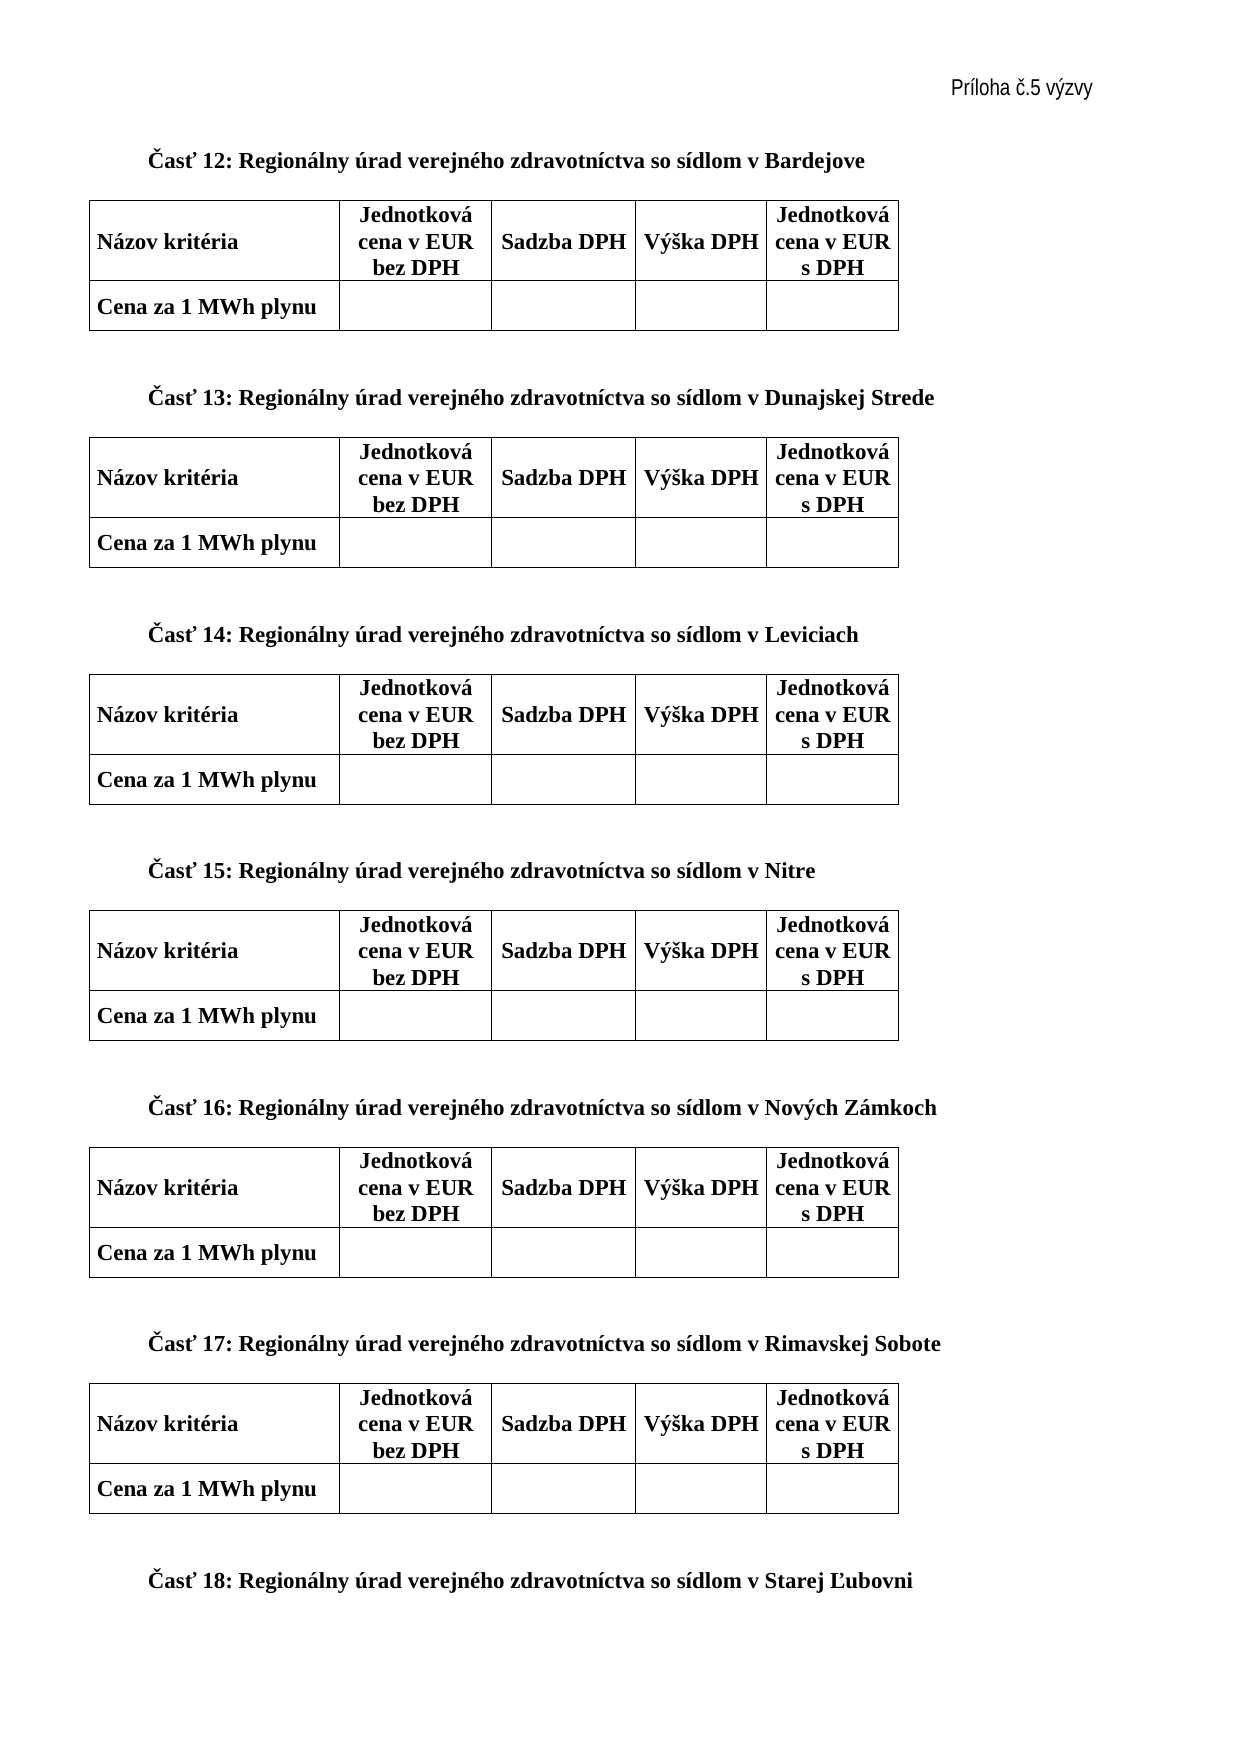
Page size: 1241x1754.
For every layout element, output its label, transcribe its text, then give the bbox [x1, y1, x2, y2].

table_cell [340, 755, 491, 803]
table_header Výška DPH [636, 1148, 766, 1227]
table_cell [767, 1228, 898, 1277]
table_header Názov kritéria [90, 675, 339, 753]
table_cell [492, 518, 635, 567]
text Časť 15: Regionálny úrad verejného zdravotníctva so sídlom v Nitre [148, 857, 1093, 884]
table_cell [340, 518, 491, 567]
text Časť 14: Regionálny úrad verejného zdravotníctva so sídlom v Leviciach [148, 621, 1093, 647]
table_header Jednotková cena v EUR bez DPH [340, 438, 491, 517]
table_header Názov kritéria [90, 1148, 339, 1227]
text Časť 18: Regionálny úrad verejného zdravotníctva so sídlom v Starej Ľubovni [148, 1567, 1093, 1593]
table_cell [767, 518, 898, 567]
table_header Jednotková cena v EUR bez DPH [340, 911, 491, 990]
table_header Sadzba DPH [492, 1148, 635, 1227]
table_header Názov kritéria [90, 438, 339, 517]
table_header Jednotková cena v EUR bez DPH [340, 201, 491, 280]
table_cell [636, 1464, 766, 1513]
table_cell [636, 755, 766, 803]
table_cell [340, 1464, 491, 1513]
table_header Sadzba DPH [492, 1384, 635, 1463]
table_header Jednotková cena v EUR s DPH [767, 1384, 898, 1463]
table_cell [767, 1464, 898, 1513]
table_header Jednotková cena v EUR bez DPH [340, 1384, 491, 1463]
table_header Jednotková cena v EUR bez DPH [340, 1148, 491, 1227]
table_cell [767, 755, 898, 803]
table_cell [340, 991, 491, 1040]
table_cell [767, 991, 898, 1040]
table_header Sadzba DPH [492, 438, 635, 517]
table_cell [492, 991, 635, 1040]
table_cell Cena za 1 MWh plynu [90, 281, 339, 330]
table_header Výška DPH [636, 201, 766, 280]
table_cell [340, 281, 491, 330]
table_header Výška DPH [636, 1384, 766, 1463]
table_header Sadzba DPH [492, 201, 635, 280]
table_cell [492, 281, 635, 330]
text Časť 12: Regionálny úrad verejného zdravotníctva so sídlom v Bardejove [148, 148, 1093, 174]
table_cell [636, 991, 766, 1040]
table_header Výška DPH [636, 438, 766, 517]
text Časť 17: Regionálny úrad verejného zdravotníctva so sídlom v Rimavskej Sobote [148, 1330, 1093, 1357]
table_cell [492, 1228, 635, 1277]
table_header Jednotková cena v EUR s DPH [767, 438, 898, 517]
table_cell [767, 281, 898, 330]
table_cell [636, 281, 766, 330]
table_header Sadzba DPH [492, 675, 635, 753]
table_header Názov kritéria [90, 1384, 339, 1463]
table_cell Cena za 1 MWh plynu [90, 1464, 339, 1513]
table_cell [636, 1228, 766, 1277]
table_cell [492, 755, 635, 803]
table_header Jednotková cena v EUR s DPH [767, 911, 898, 990]
table_header Jednotková cena v EUR s DPH [767, 201, 898, 280]
table_cell [492, 1464, 635, 1513]
table_header Výška DPH [636, 911, 766, 990]
table_header Jednotková cena v EUR s DPH [767, 1148, 898, 1227]
text Časť 16: Regionálny úrad verejného zdravotníctva so sídlom v Nových Zámkoch [148, 1094, 1093, 1120]
text Časť 13: Regionálny úrad verejného zdravotníctva so sídlom v Dunajskej Strede [148, 384, 1093, 411]
table_cell Cena za 1 MWh plynu [90, 1228, 339, 1277]
table_cell Cena za 1 MWh plynu [90, 755, 339, 803]
table_header Názov kritéria [90, 911, 339, 990]
table_cell [636, 518, 766, 567]
table_cell Cena za 1 MWh plynu [90, 991, 339, 1040]
table_header Sadzba DPH [492, 911, 635, 990]
table_header Jednotková cena v EUR bez DPH [340, 675, 491, 753]
table_header Výška DPH [636, 675, 766, 753]
table_header Názov kritéria [90, 201, 339, 280]
table_cell Cena za 1 MWh plynu [90, 518, 339, 567]
table_cell [340, 1228, 491, 1277]
table_header Jednotková cena v EUR s DPH [767, 675, 898, 753]
